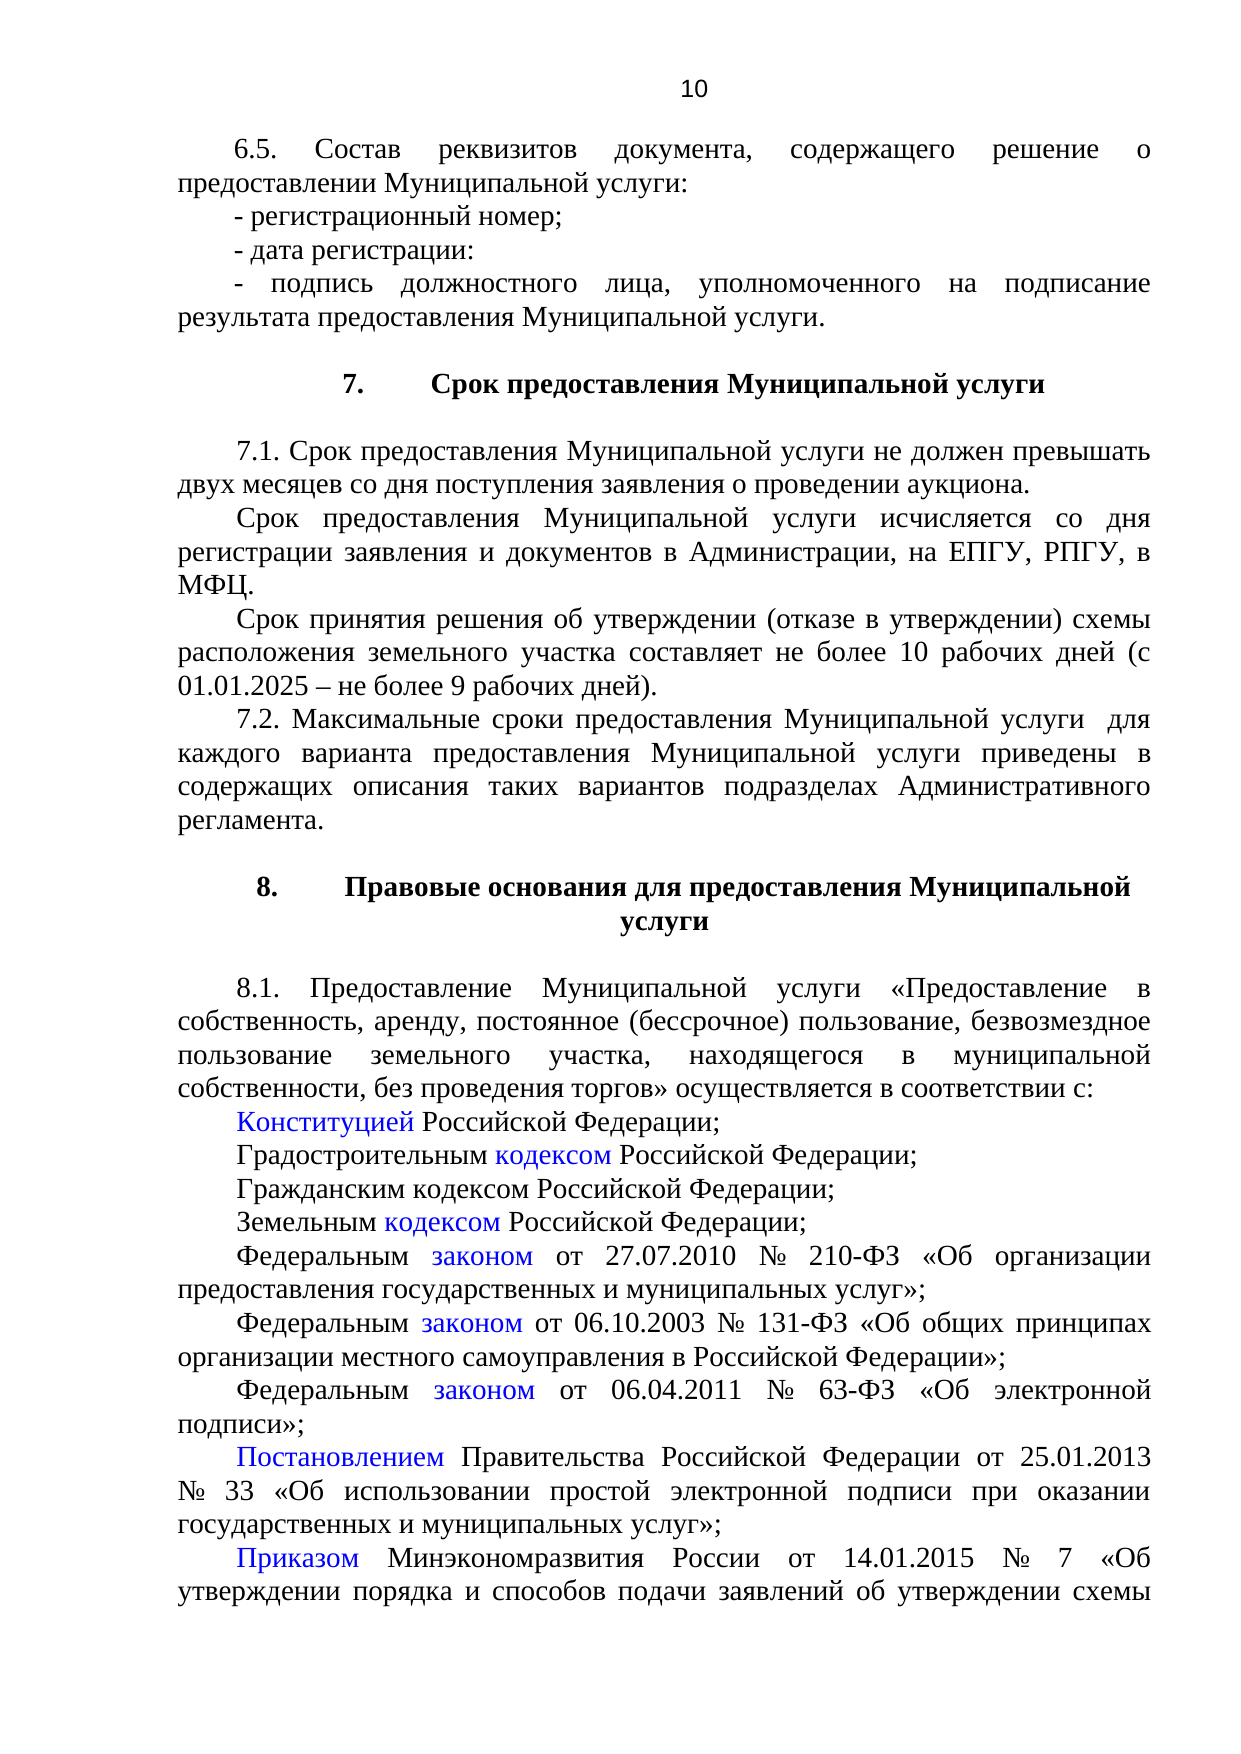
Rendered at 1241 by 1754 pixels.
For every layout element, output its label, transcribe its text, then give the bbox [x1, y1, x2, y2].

text Федеральным законом от 06.10.2003 № 131-ФЗ «Об общих принципах организации местного самоуправления в Российской Федерации»; [177, 1305, 1152, 1372]
text - подпись должностного лица, уполномоченного на подписание результата предоставления Муниципальной услуги. [177, 265, 1152, 332]
text Федеральным законом от 06.04.2011 № 63-ФЗ «Об электронной подписи»; [177, 1372, 1152, 1439]
text Постановлением Правительства Российской Федерации от 25.01.2013 № 33 «Об использовании простой электронной подписи при оказании государственных и муниципальных услуг»; [177, 1439, 1152, 1540]
text Конституцией Российской Федерации; [177, 1104, 1152, 1137]
text 6.5. Состав реквизитов документа, содержащего решение о предоставлении Муниципальной услуги: [177, 131, 1152, 198]
text - дата регистрации: [177, 232, 1152, 265]
text - регистрационный номер; [177, 198, 1152, 232]
text Гражданским кодексом Российской Федерации; [177, 1171, 1152, 1204]
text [177, 1540, 1152, 1607]
text 7.1. Срок предоставления Муниципальной услуги не должен превышать двух месяцев со дня поступления заявления о проведении аукциона. [177, 433, 1152, 500]
list Срок предоставления Муниципальной услуги [177, 366, 1152, 399]
text 7.2. Максимальные сроки предоставления Муниципальной услуги для каждого варианта предоставления Муниципальной услуги приведены в содержащих описания таких вариантов подразделах Административного регламента. [177, 701, 1152, 836]
text Срок предоставления Муниципальной услуги исчисляется со дня регистрации заявления и документов в Администрации, на ЕПГУ, РПГУ, в МФЦ. [177, 500, 1152, 601]
list Правовые основания для предоставления Муниципальной услуги [177, 869, 1152, 936]
text Градостроительным кодексом Российской Федерации; [177, 1137, 1152, 1171]
text Земельным кодексом Российской Федерации; [177, 1204, 1152, 1238]
text Срок принятия решения об утверждении (отказе в утверждении) схемы расположения земельного участка составляет не более 10 рабочих дней (с 01.01.2025 – не более 9 рабочих дней). [177, 601, 1152, 701]
text 8.1. Предоставление Муниципальной услуги «Предоставление в собственность, аренду, постоянное (бессрочное) пользование, безвозмездное пользование земельного участка, находящегося в муниципальной собственности, без проведения торгов» осуществляется в соответствии с: [177, 970, 1152, 1104]
text Федеральным законом от 27.07.2010 № 210-ФЗ «Об организации предоставления государственных и муниципальных услуг»; [177, 1238, 1152, 1305]
